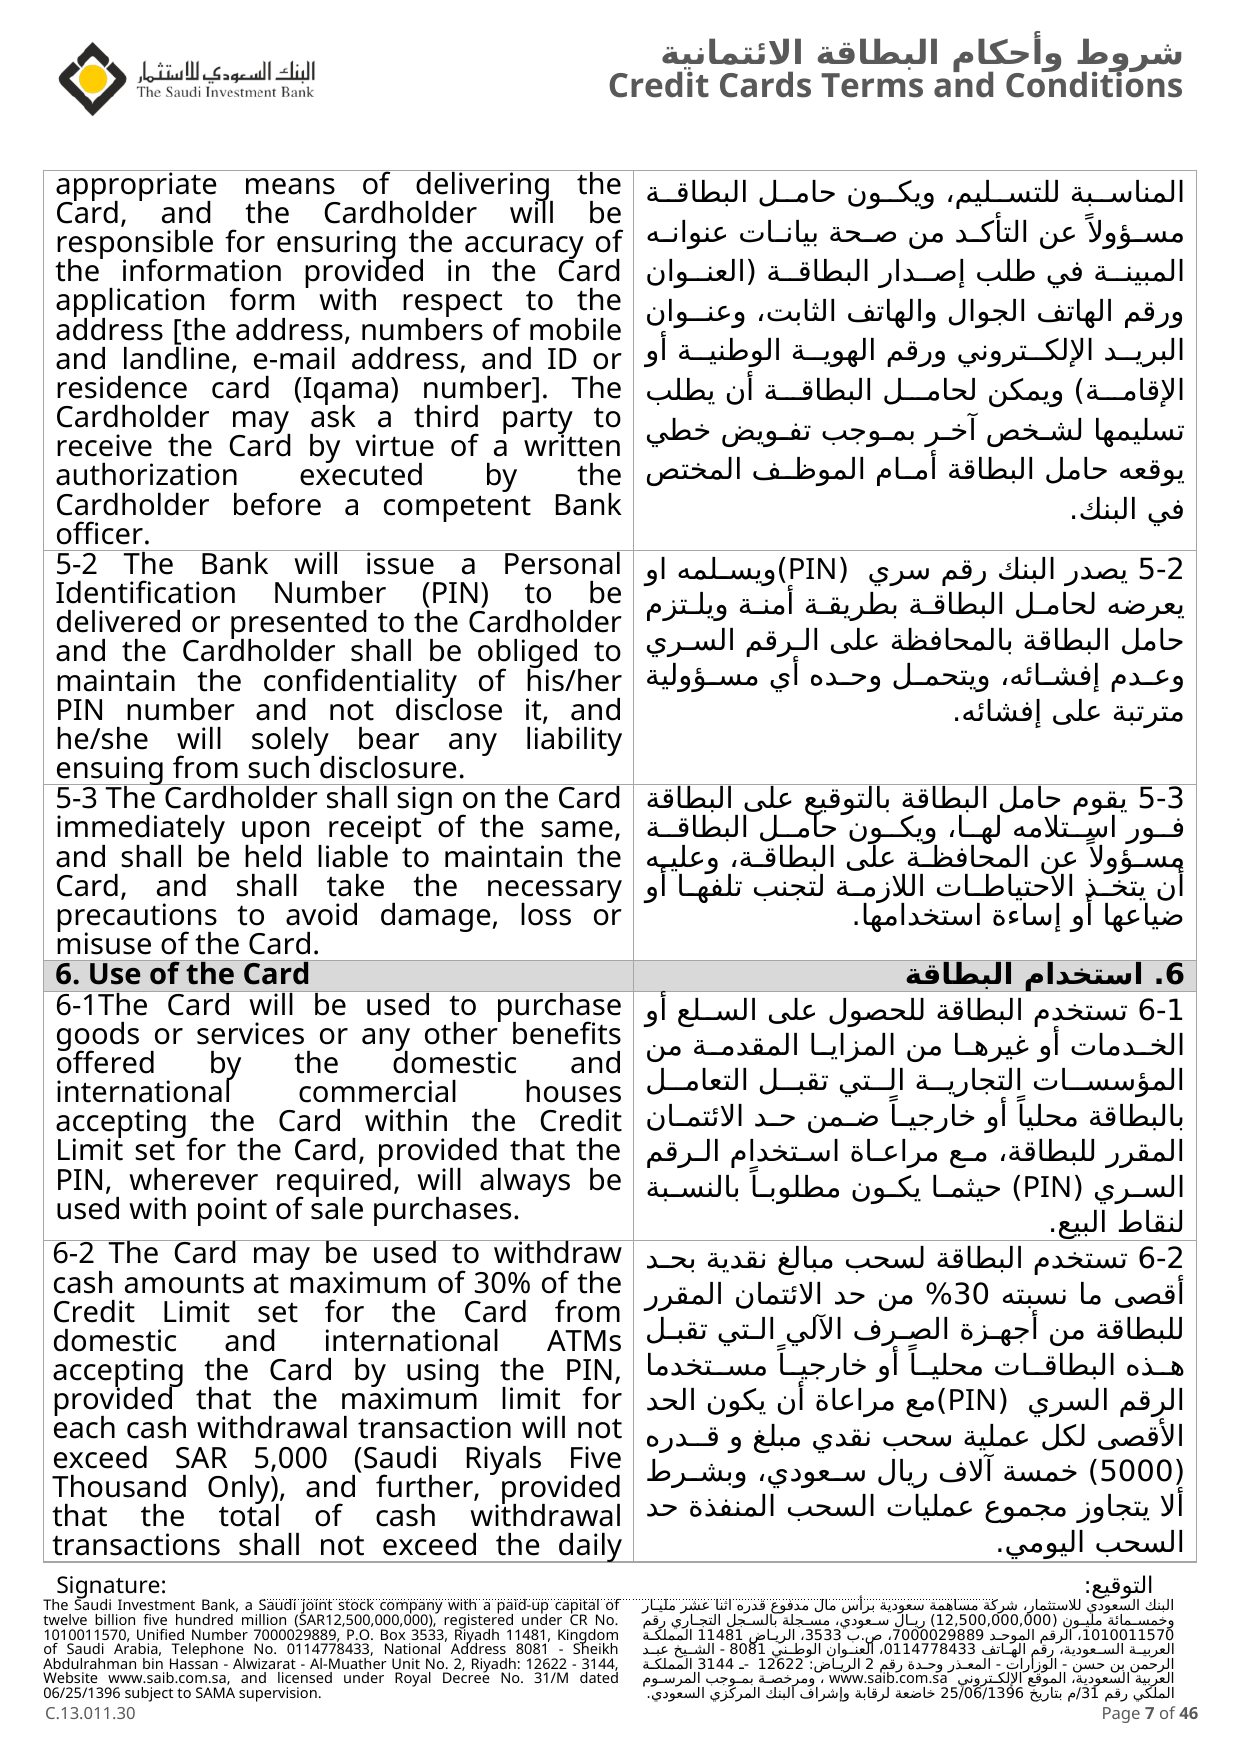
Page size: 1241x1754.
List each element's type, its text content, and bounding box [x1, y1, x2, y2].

table_cell 6. Use of the Card [44, 961, 633, 991]
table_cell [44, 171, 633, 550]
table_cell 5-3 يقوم حامل البطاقة بالتوقيع على البطاقة فور استلامه لها، ويكون حامل البطاقة مسؤولاً عن المحافظة على البطاقة، وعليه أن يتخذ الاحتياطات اللازمة لتجنب تلفها أو ضياعها أو إساءة استخدامها. [634, 785, 1196, 960]
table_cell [634, 171, 1196, 550]
table_cell 5-2 يصدر البنك رقم سري (PIN)ويسلمه او يعرضه لحامل البطاقة بطريقة أمنة ويلتزم حامل البطاقة بالمحافظة على الرقم السري وعدم إفشائه، ويتحمل وحده أي مسؤولية مترتبة على إفشائه. [634, 551, 1196, 784]
table_cell 5-2 The Bank will issue a Personal Identification Number (PIN) to be delivered or presented to the Cardholder and the Cardholder shall be obliged to maintain the confidentiality of his/her PIN number and not disclose it, and he/she will solely bear any liability ensuing from such disclosure. [44, 551, 633, 784]
table_cell 6-1 تستخدم البطاقة للحصول على السلع أو الخدمات أو غيرها من المزايا المقدمة من المؤسسات التجارية التي تقبل التعامل بالبطاقة محلياً أو خارجياً ضمن حد الائتمان المقرر للبطاقة، مع مراعاة استخدام الرقم السري (PIN) حيثما يكون مطلوباً بالنسبة لنقاط البيع. [634, 992, 1196, 1239]
table_cell 6-1The Card will be used to purchase goods or services or any other benefits offered by the domestic and international commercial houses accepting the Card within the Credit Limit set for the Card, provided that the PIN, wherever required, will always be used with point of sale purchases. [44, 992, 633, 1239]
picture [56, 37, 316, 117]
table_cell 6. استخدام البطاقة [634, 961, 1196, 991]
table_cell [634, 1241, 1196, 1561]
table_cell 5-3 The Cardholder shall sign on the Card immediately upon receipt of the same, and shall be held liable to maintain the Card, and shall take the necessary precautions to avoid damage, loss or misuse of the Card. [44, 785, 633, 960]
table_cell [44, 1241, 633, 1561]
